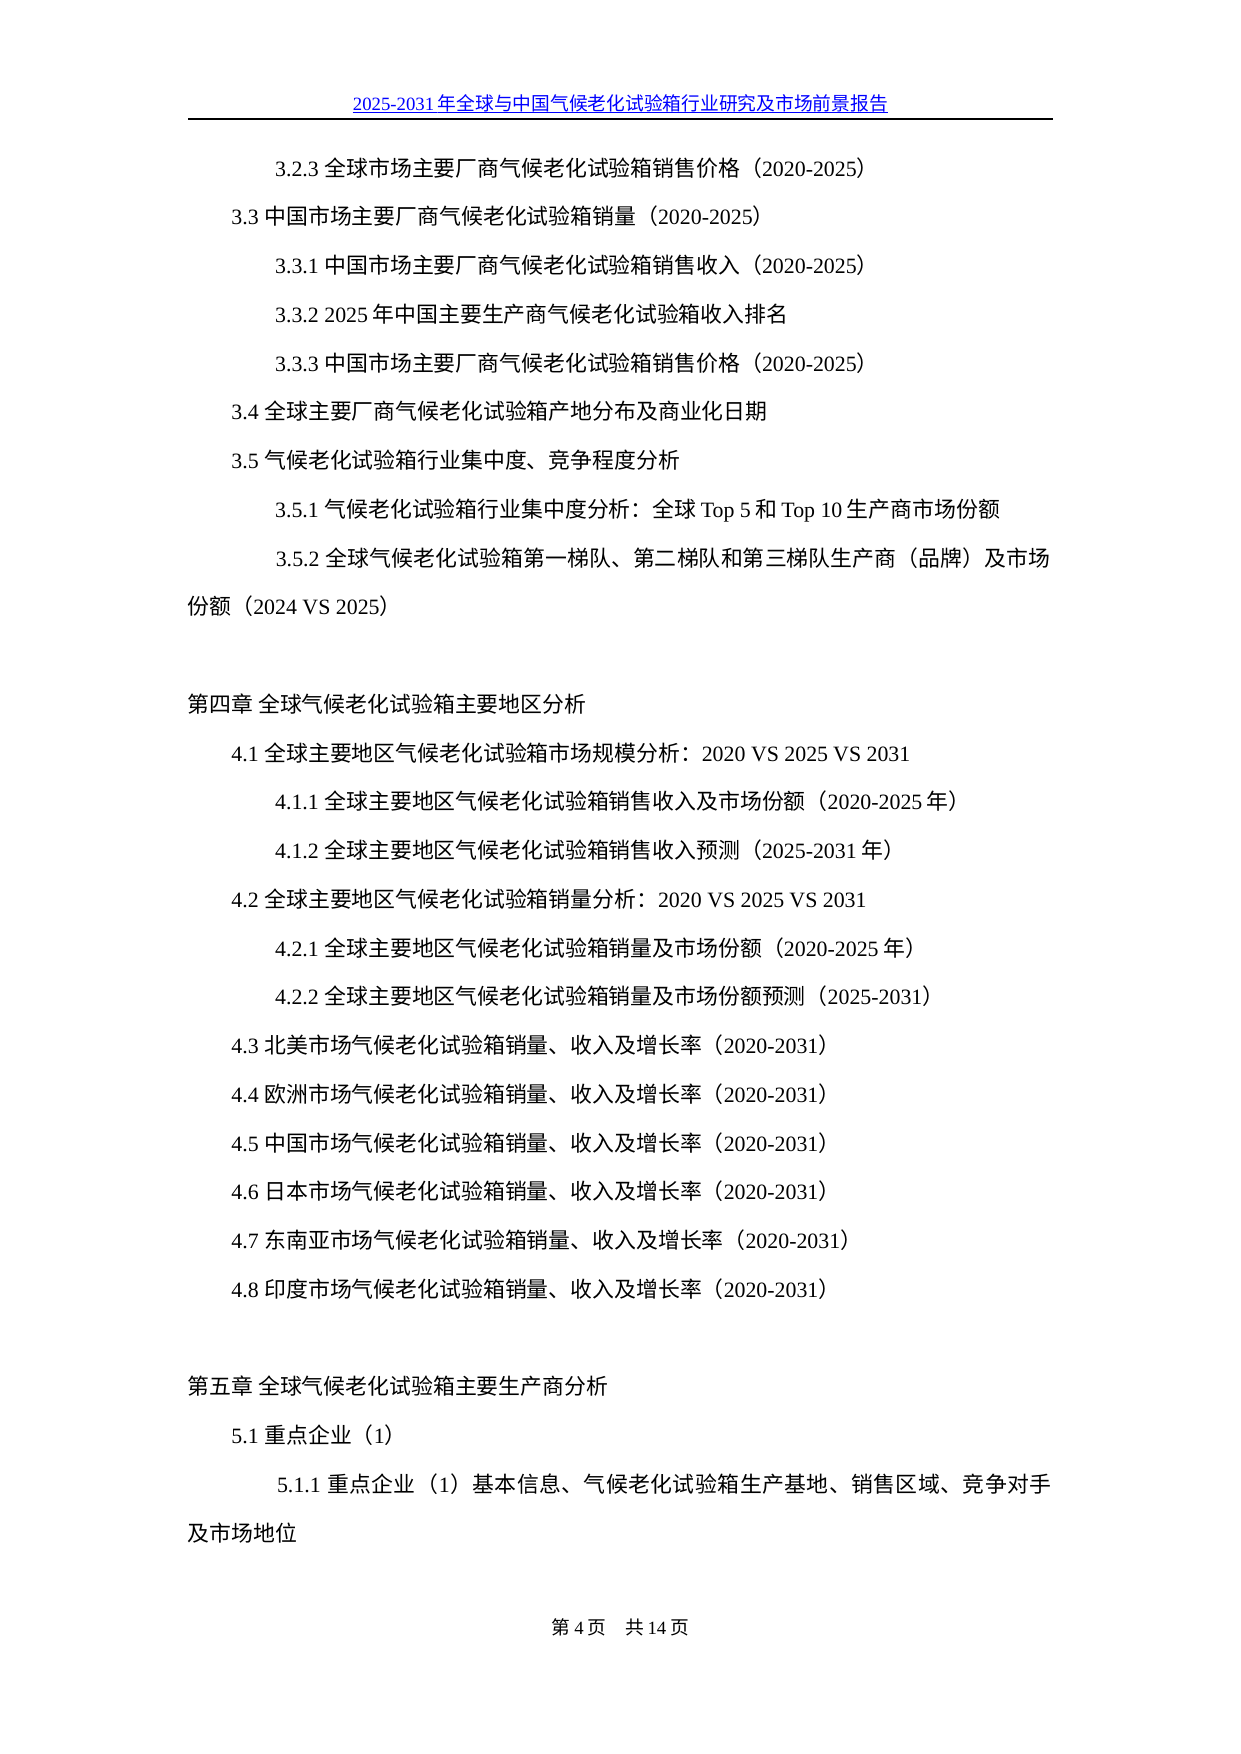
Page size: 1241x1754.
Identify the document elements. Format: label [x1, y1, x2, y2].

text [187, 150, 1053, 1548]
